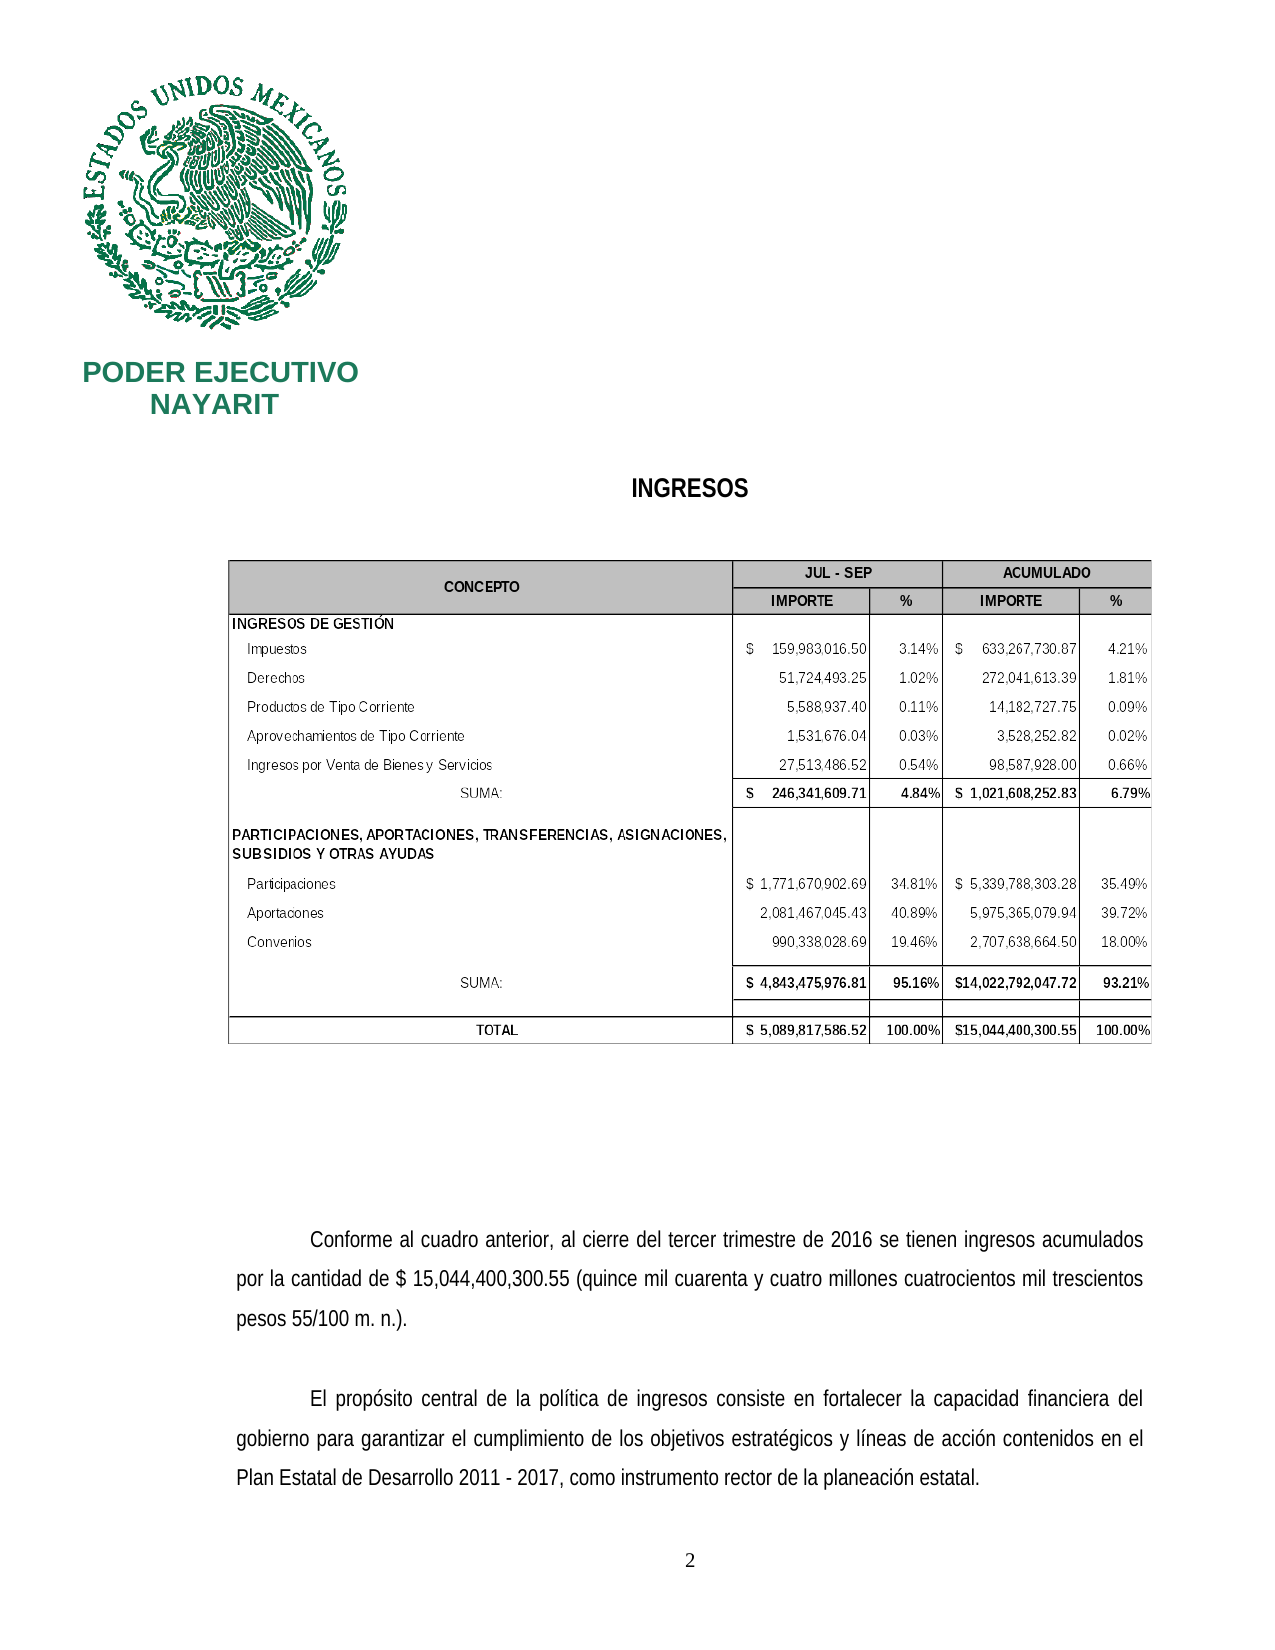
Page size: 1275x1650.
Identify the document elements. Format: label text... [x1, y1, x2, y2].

text Conforme al cuadro anterior, al cierre del tercer trimestre de 2016 se tienen ingresos acumulados por la cantidad de $ 15,044,400,300.55 (quince mil cuarenta y cuatro millones cuatrocientos mil trescientos pesos 55/100 m. n.). [236, 1226, 1144, 1331]
text El propósito central de la política de ingresos consiste en fortalecer la capacidad financiera del gobierno para garantizar el cumplimiento de los objetivos estratégicos y líneas de acción contenidos en el Plan Estatal de Desarrollo 2011 - 2017, como instrumento rector de la planeación estatal. [236, 1385, 1144, 1491]
text INGRESOS [236, 472, 1144, 503]
picture [67, 61, 368, 349]
